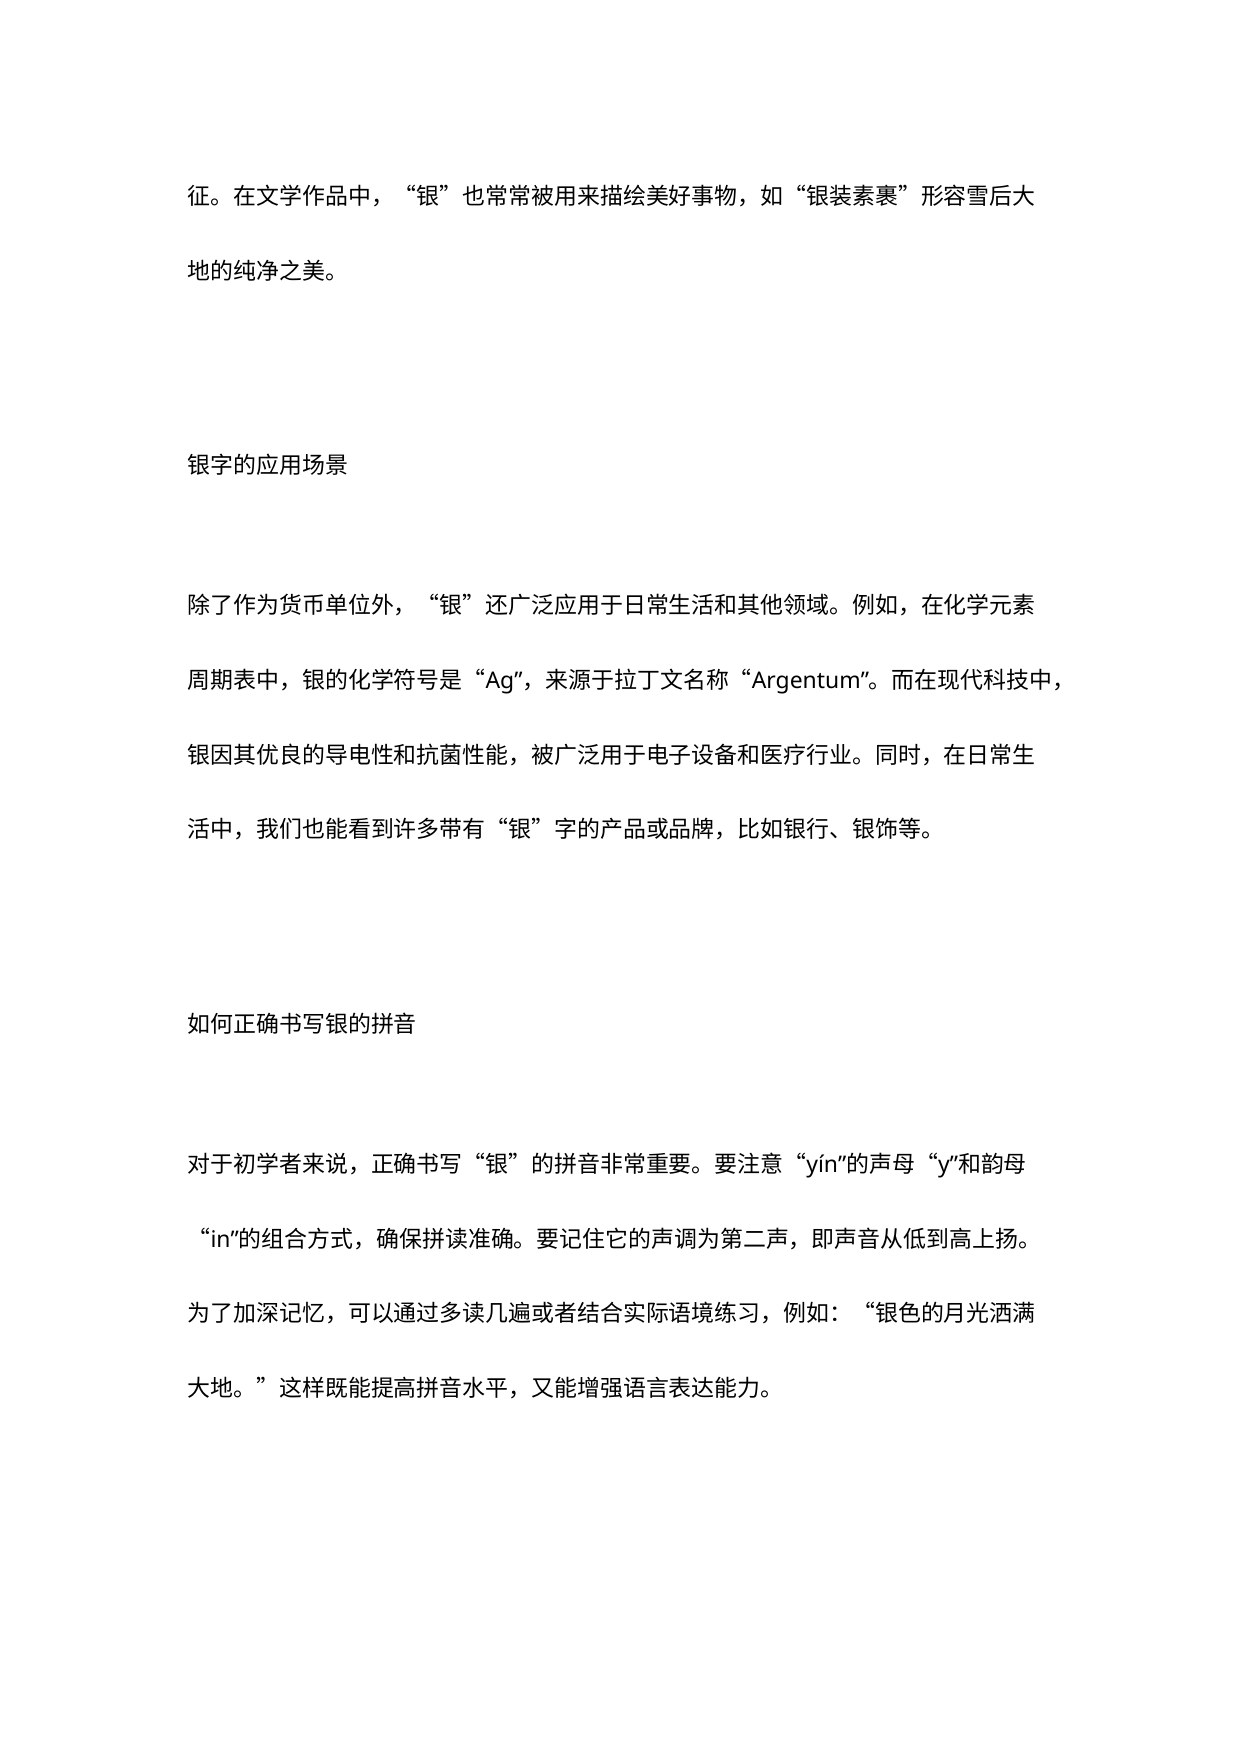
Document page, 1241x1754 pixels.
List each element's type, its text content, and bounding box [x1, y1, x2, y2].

text 银字的应用场景 [187, 431, 1053, 496]
text 对于初学者来说，正确书写“银”的拼音非常重要。要注意“yín”的声母“y”和韵母“in”的组合方式，确保拼读准确。要记住它的声调为第二声，即声音从低到高上扬。为了加深记忆，可以通过多读几遍或者结合实际语境练习，例如：“银色的月光洒满大地。”这样既能提高拼音水平，又能增强语言表达能力。 [187, 1130, 1053, 1419]
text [187, 162, 1053, 302]
text 如何正确书写银的拼音 [187, 990, 1053, 1055]
text 除了作为货币单位外，“银”还广泛应用于日常生活和其他领域。例如，在化学元素周期表中，银的化学符号是“Ag”，来源于拉丁文名称“Argentum”。而在现代科技中，银因其优良的导电性和抗菌性能，被广泛用于电子设备和医疗行业。同时，在日常生活中，我们也能看到许多带有“银”字的产品或品牌，比如银行、银饰等。 [187, 571, 1053, 860]
